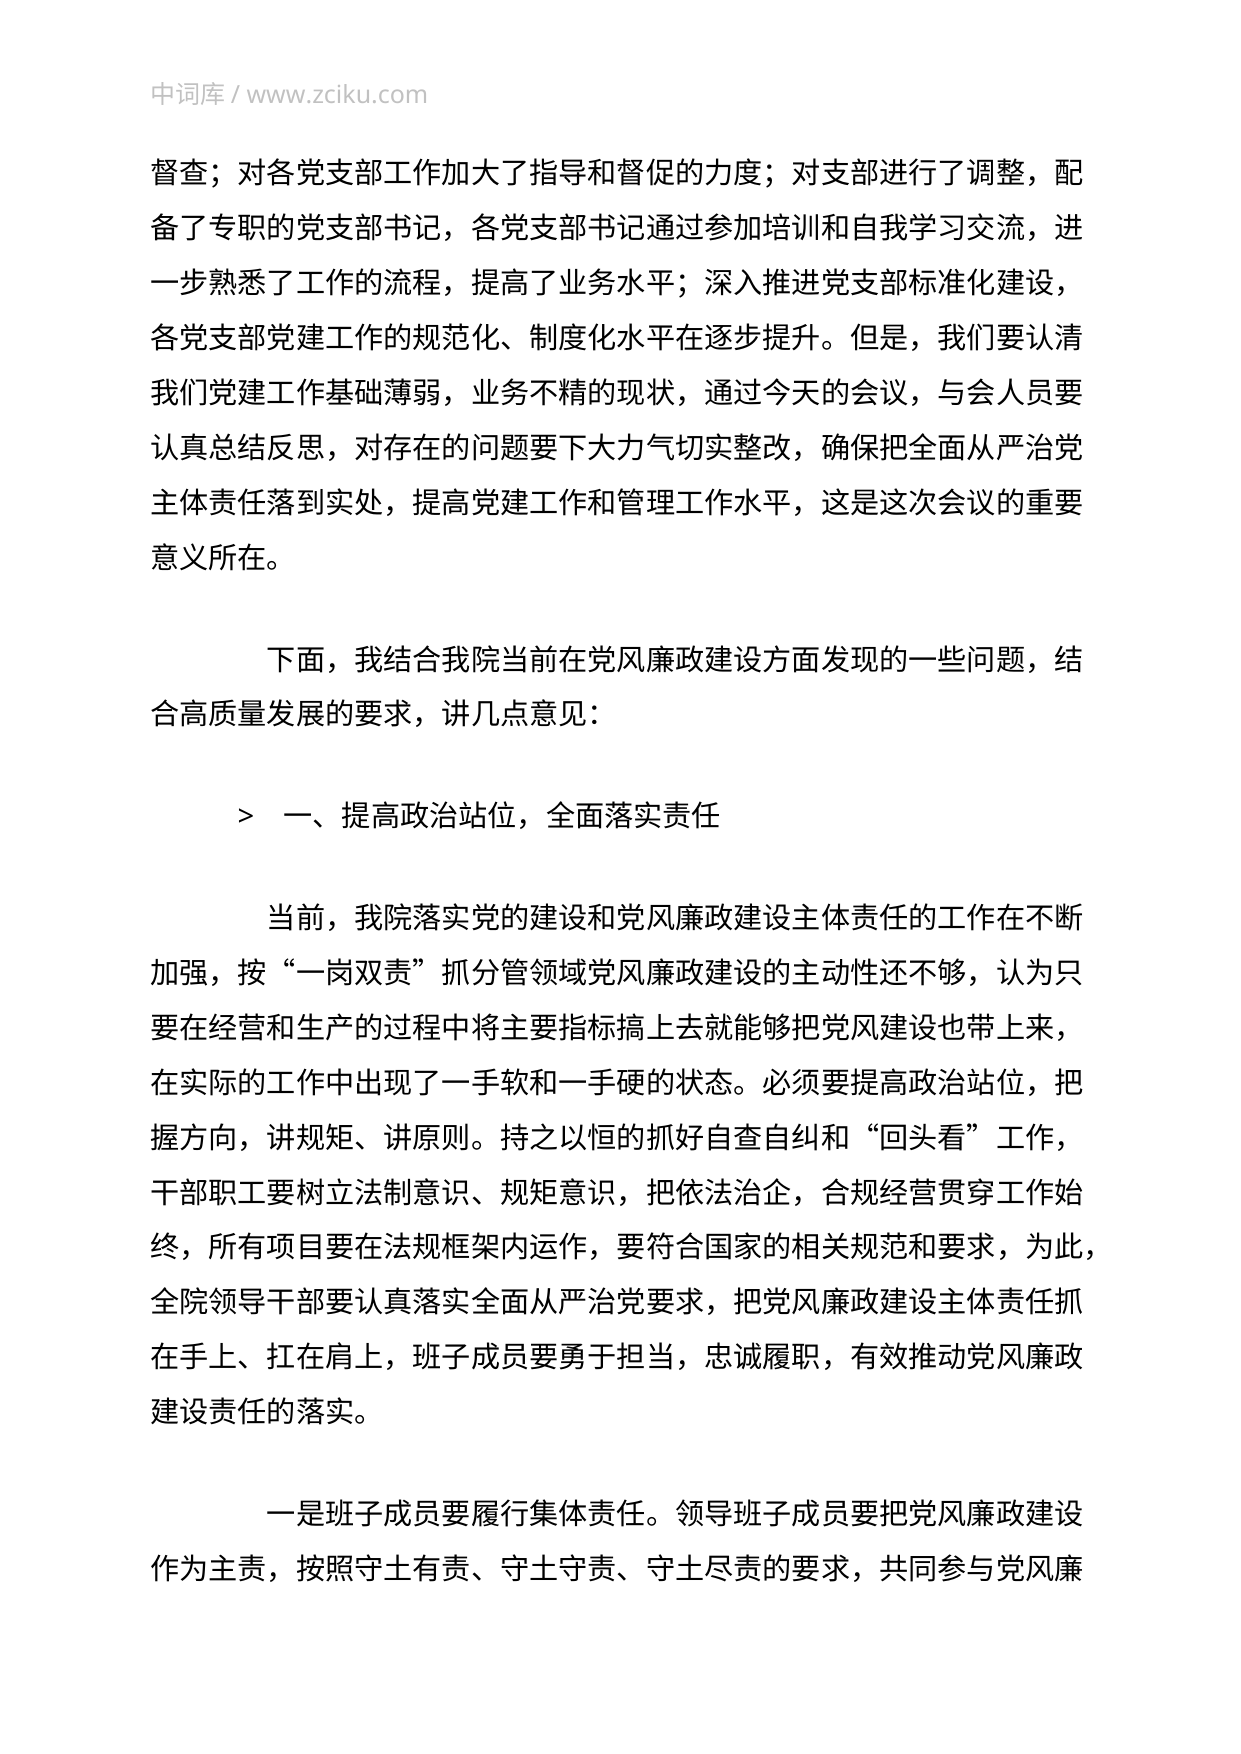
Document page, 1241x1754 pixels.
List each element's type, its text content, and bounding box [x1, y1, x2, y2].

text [150, 150, 1090, 577]
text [150, 1491, 1090, 1588]
text > 一、提高政治站位，全面落实责任 [150, 793, 1090, 835]
text 当前，我院落实党的建设和党风廉政建设主体责任的工作在不断加强，按“一岗双责”抓分管领域党风廉政建设的主动性还不够，认为只要在经营和生产的过程中将主要指标搞上去就能够把党风建设也带上来，在实际的工作中出现了一手软和一手硬的状态。必须要提高政治站位，把握方向，讲规矩、讲原则。持之以恒的抓好自查自纠和“回头看”工作，干部职工要树立法制意识、规矩意识，把依法治企，合规经营贯穿工作始终，所有项目要在法规框架内运作，要符合国家的相关规范和要求，为此，全院领导干部要认真落实全面从严治党要求，把党风廉政建设主体责任抓在手上、扛在肩上，班子成员要勇于担当，忠诚履职，有效推动党风廉政建设责任的落实。 [150, 895, 1090, 1431]
text 下面，我结合我院当前在党风廉政建设方面发现的一些问题，结合高质量发展的要求，讲几点意见： [150, 636, 1090, 733]
